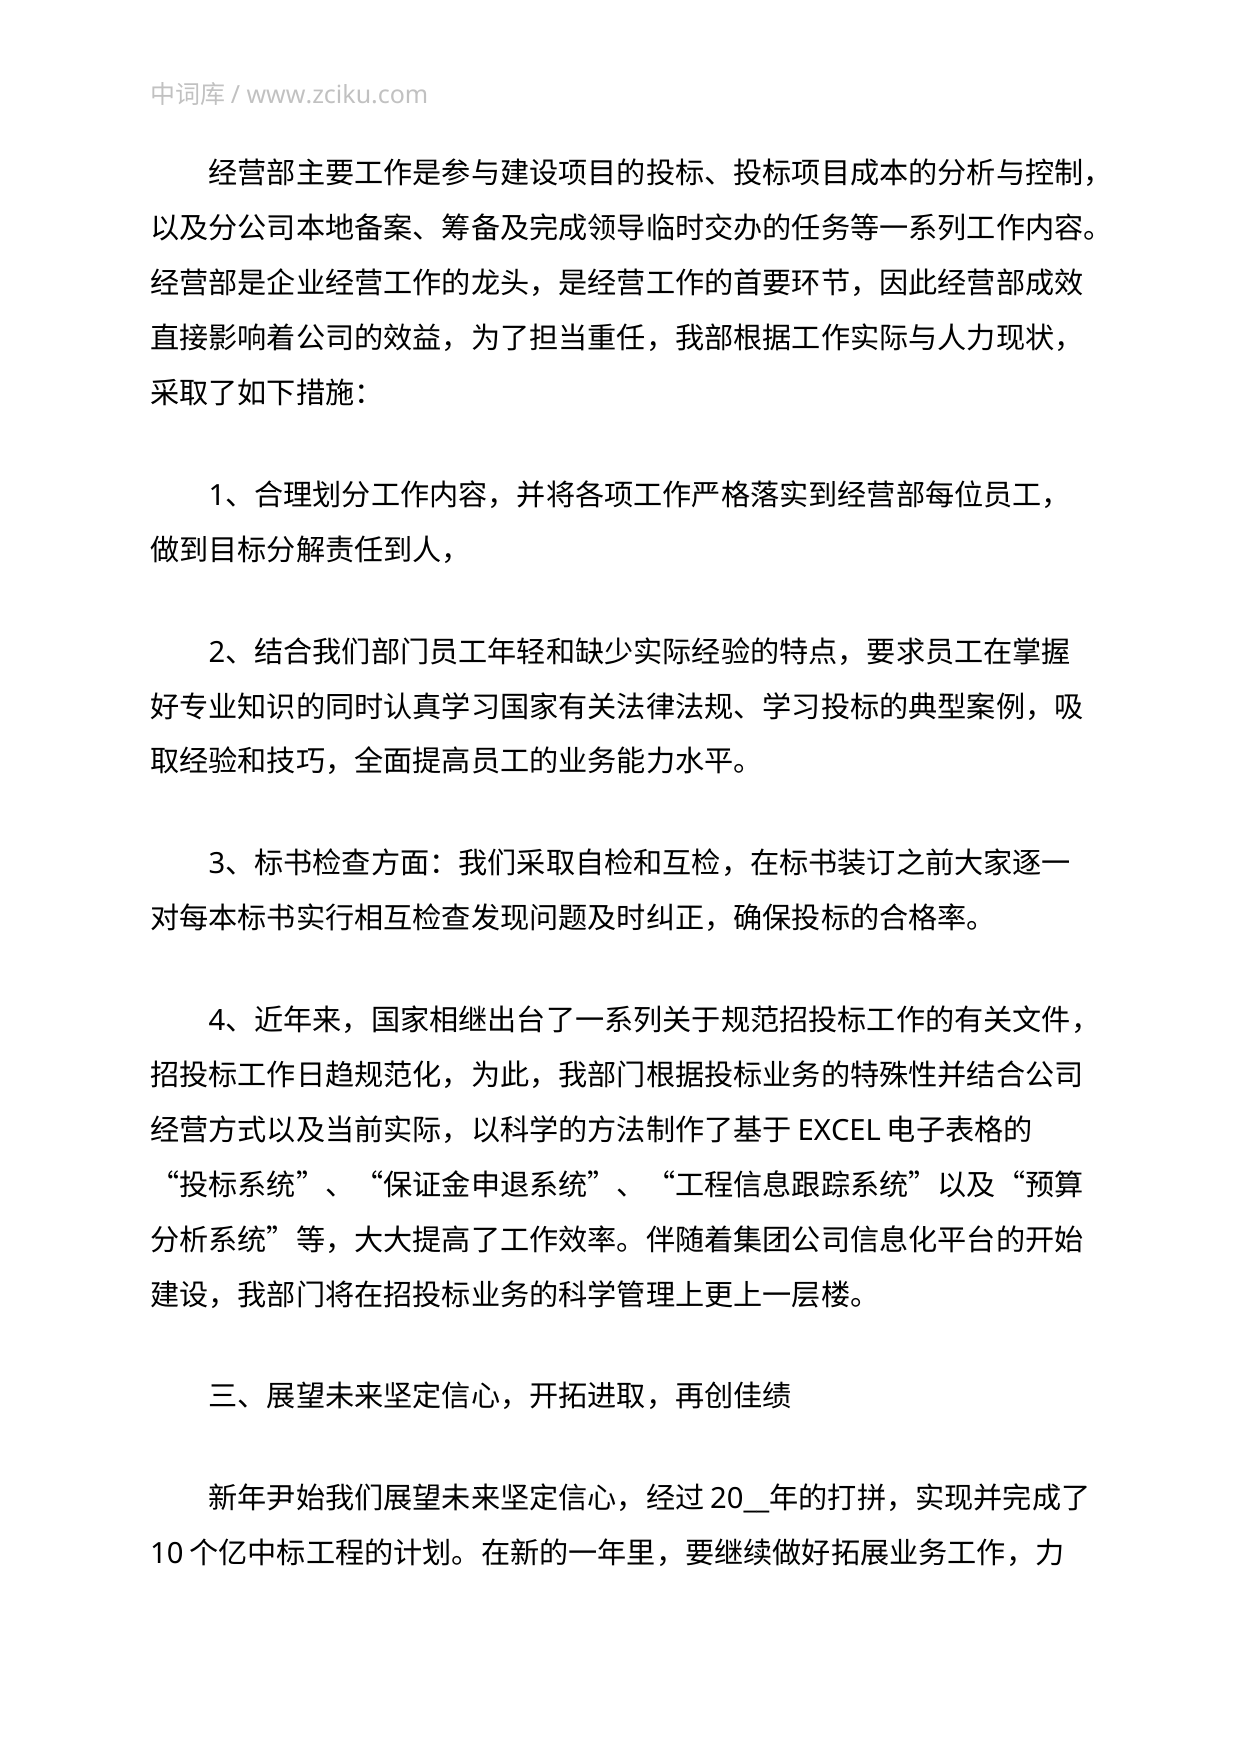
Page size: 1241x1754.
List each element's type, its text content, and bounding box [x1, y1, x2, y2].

text 3、标书检查方面：我们采取自检和互检，在标书装订之前大家逐一对每本标书实行相互检查发现问题及时纠正，确保投标的合格率。 [150, 840, 1090, 937]
text 三、展望未来坚定信心，开拓进取，再创佳绩 [150, 1373, 1090, 1415]
text 2、结合我们部门员工年轻和缺少实际经验的特点，要求员工在掌握好专业知识的同时认真学习国家有关法律法规、学习投标的典型案例，吸取经验和技巧，全面提高员工的业务能力水平。 [150, 628, 1090, 780]
text 1、合理划分工作内容，并将各项工作严格落实到经营部每位员工，做到目标分解责任到人， [150, 471, 1090, 569]
text 4、近年来，国家相继出台了一系列关于规范招投标工作的有关文件，招投标工作日趋规范化，为此，我部门根据投标业务的特殊性并结合公司经营方式以及当前实际，以科学的方法制作了基于EXCEL电子表格的“投标系统”、“保证金申退系统”、“工程信息跟踪系统”以及“预算分析系统”等，大大提高了工作效率。伴随着集团公司信息化平台的开始建设，我部门将在招投标业务的科学管理上更上一层楼。 [150, 997, 1090, 1313]
text 经营部主要工作是参与建设项目的投标、投标项目成本的分析与控制，以及分公司本地备案、筹备及完成领导临时交办的任务等一系列工作内容。经营部是企业经营工作的龙头，是经营工作的首要环节，因此经营部成效直接影响着公司的效益，为了担当重任，我部根据工作实际与人力现状，采取了如下措施： [150, 150, 1090, 412]
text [150, 1475, 1090, 1572]
